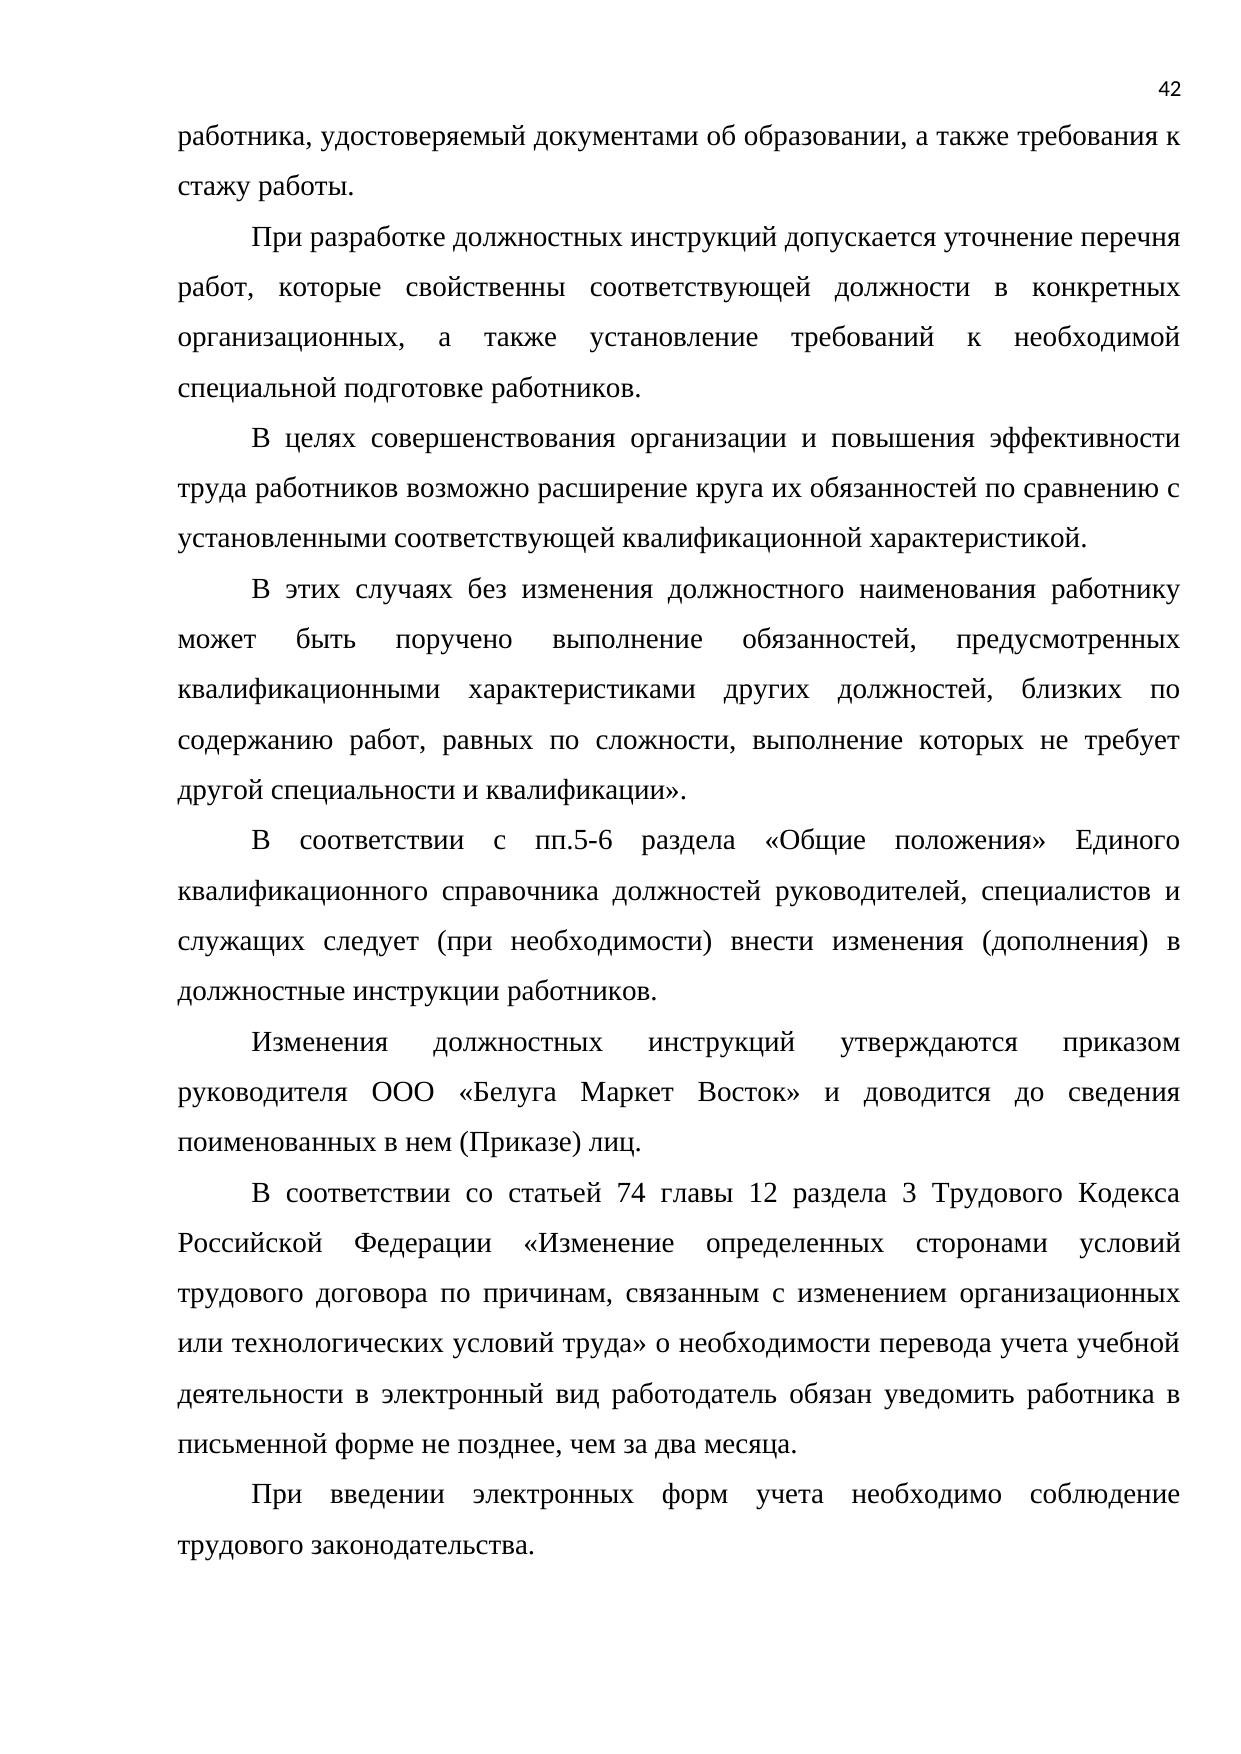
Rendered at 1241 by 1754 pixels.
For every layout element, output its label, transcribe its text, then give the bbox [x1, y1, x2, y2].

text В этих случаях без изменения должностного наименования работнику может быть поручено выполнение обязанностей, предусмотренных квалификационными характеристиками других должностей, близких по содержанию работ, равных по сложности, выполнение которых не требует другой специальности и квалификации». [177, 571, 1181, 806]
text В целях совершенствования организации и повышения эффективности труда работников возможно расширение круга их обязанностей по сравнению с установленными соответствующей квалификационной характеристикой. [177, 420, 1181, 554]
text При разработке должностных инструкций допускается уточнение перечня работ, которые свойственны соответствующей должности в конкретных организационных, а также установление требований к необходимой специальной подготовке работников. [177, 219, 1181, 403]
text При введении электронных форм учета необходимо соблюдение трудового законодательства. [177, 1477, 1181, 1560]
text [177, 118, 1181, 202]
text В соответствии с пп.5-6 раздела «Общие положения» Единого квалификационного справочника должностей руководителей, специалистов и служащих следует (при необходимости) внести изменения (дополнения) в должностные инструкции работников. [177, 822, 1181, 1007]
text Изменения должностных инструкций утверждаются приказом руководителя ООО «Белуга Маркет Восток» и доводится до сведения поименованных в нем (Приказе) лиц. [177, 1024, 1181, 1158]
text В соответствии со статьей 74 главы 12 раздела 3 Трудового Кодекса Российской Федерации «Изменение определенных сторонами условий трудового договора по причинам, связанным с изменением организационных или технологических условий труда» о необходимости перевода учета учебной деятельности в электронный вид работодатель обязан уведомить работника в письменной форме не позднее, чем за два месяца. [177, 1175, 1181, 1460]
